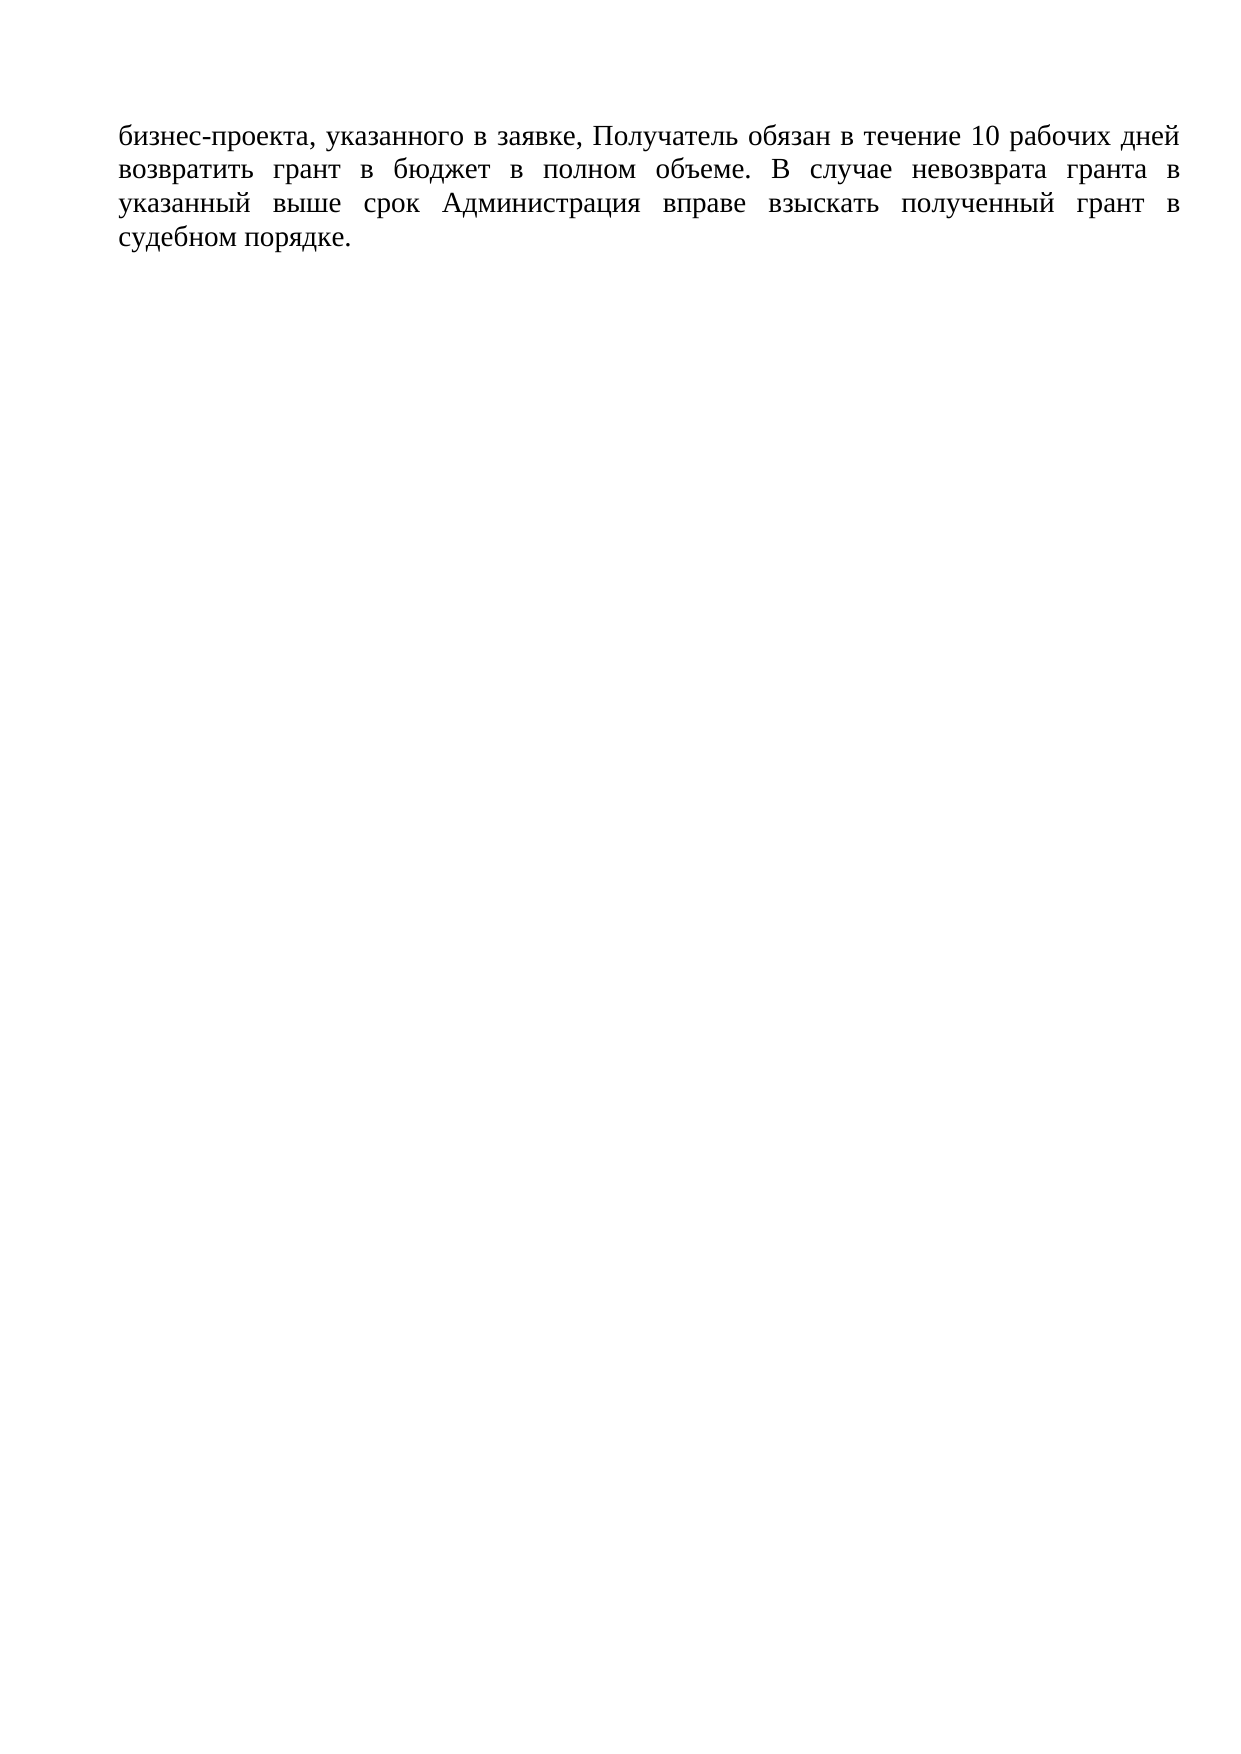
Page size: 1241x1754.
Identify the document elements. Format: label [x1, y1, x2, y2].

text [118, 118, 1181, 252]
